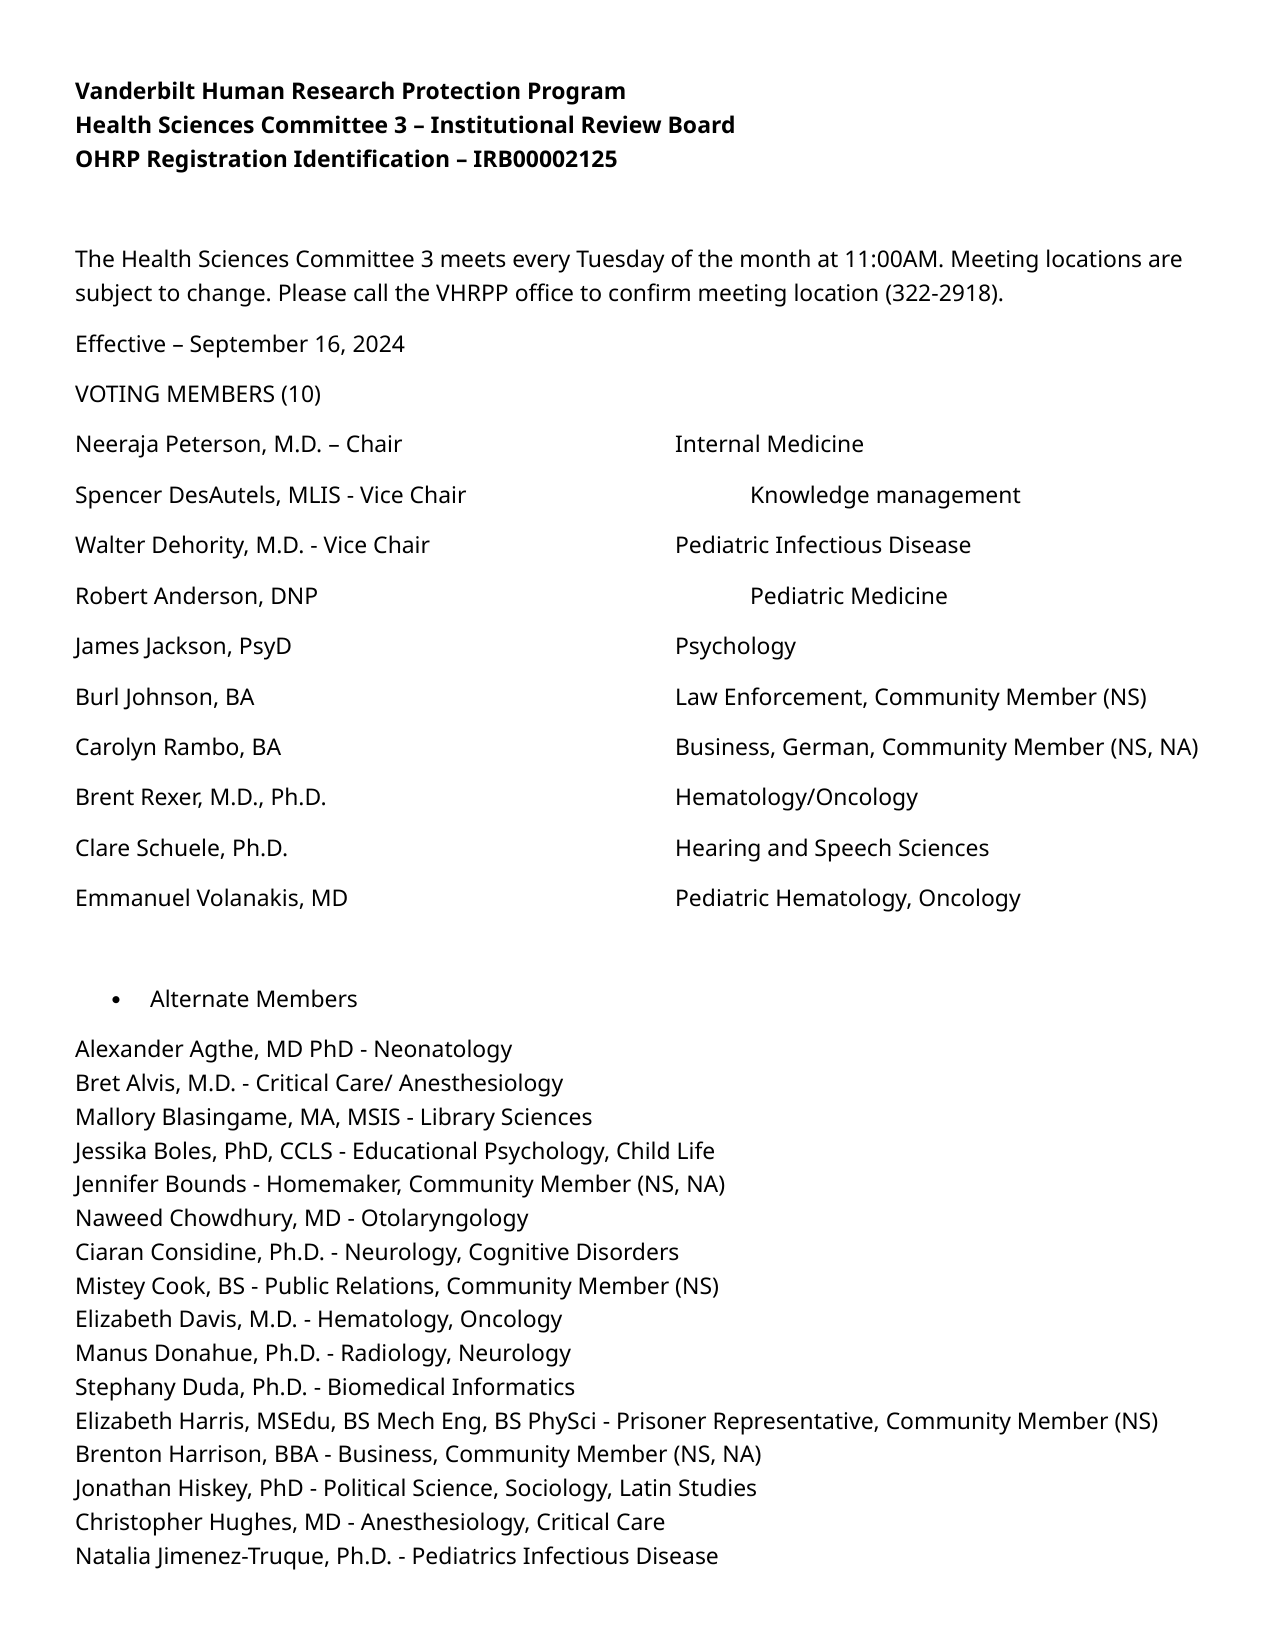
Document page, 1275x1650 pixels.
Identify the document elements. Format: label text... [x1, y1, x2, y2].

text Emmanuel Volanakis, MD Pediatric Hematology, Oncology [75, 882, 1200, 913]
text Brent Rexer, M.D., Ph.D. Hematology/Oncology [75, 781, 1200, 812]
text Robert Anderson, DNP Pediatric Medicine [75, 579, 1200, 611]
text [75, 1033, 1200, 1571]
text Vanderbilt Human Research Protection Program Health Sciences Committee 3 – Institutional Review Board OHRP Registration Identification – IRB00002125 [75, 75, 1200, 174]
list Alternate Members [112, 983, 1200, 1014]
text James Jackson, PsyD Psychology [75, 630, 1200, 661]
text Neeraja Peterson, M.D. – Chair Internal Medicine [75, 428, 1200, 459]
text Walter Dehority, M.D. - Vice Chair Pediatric Infectious Disease [75, 529, 1200, 560]
text Spencer DesAutels, MLIS - Vice Chair Knowledge management [75, 479, 1200, 510]
text Carolyn Rambo, BA Business, German, Community Member (NS, NA) [75, 731, 1200, 762]
text Clare Schuele, Ph.D. Hearing and Speech Sciences [75, 832, 1200, 863]
text Burl Johnson, BA Law Enforcement, Community Member (NS) [75, 680, 1200, 712]
text Effective – September 16, 2024 [75, 327, 1200, 359]
text The Health Sciences Committee 3 meets every Tuesday of the month at 11:00AM. Meeting locations are subject to change. Please call the VHRPP office to confirm meeting location (322-2918). [75, 243, 1200, 308]
text VOTING MEMBERS (10) [75, 378, 1200, 409]
